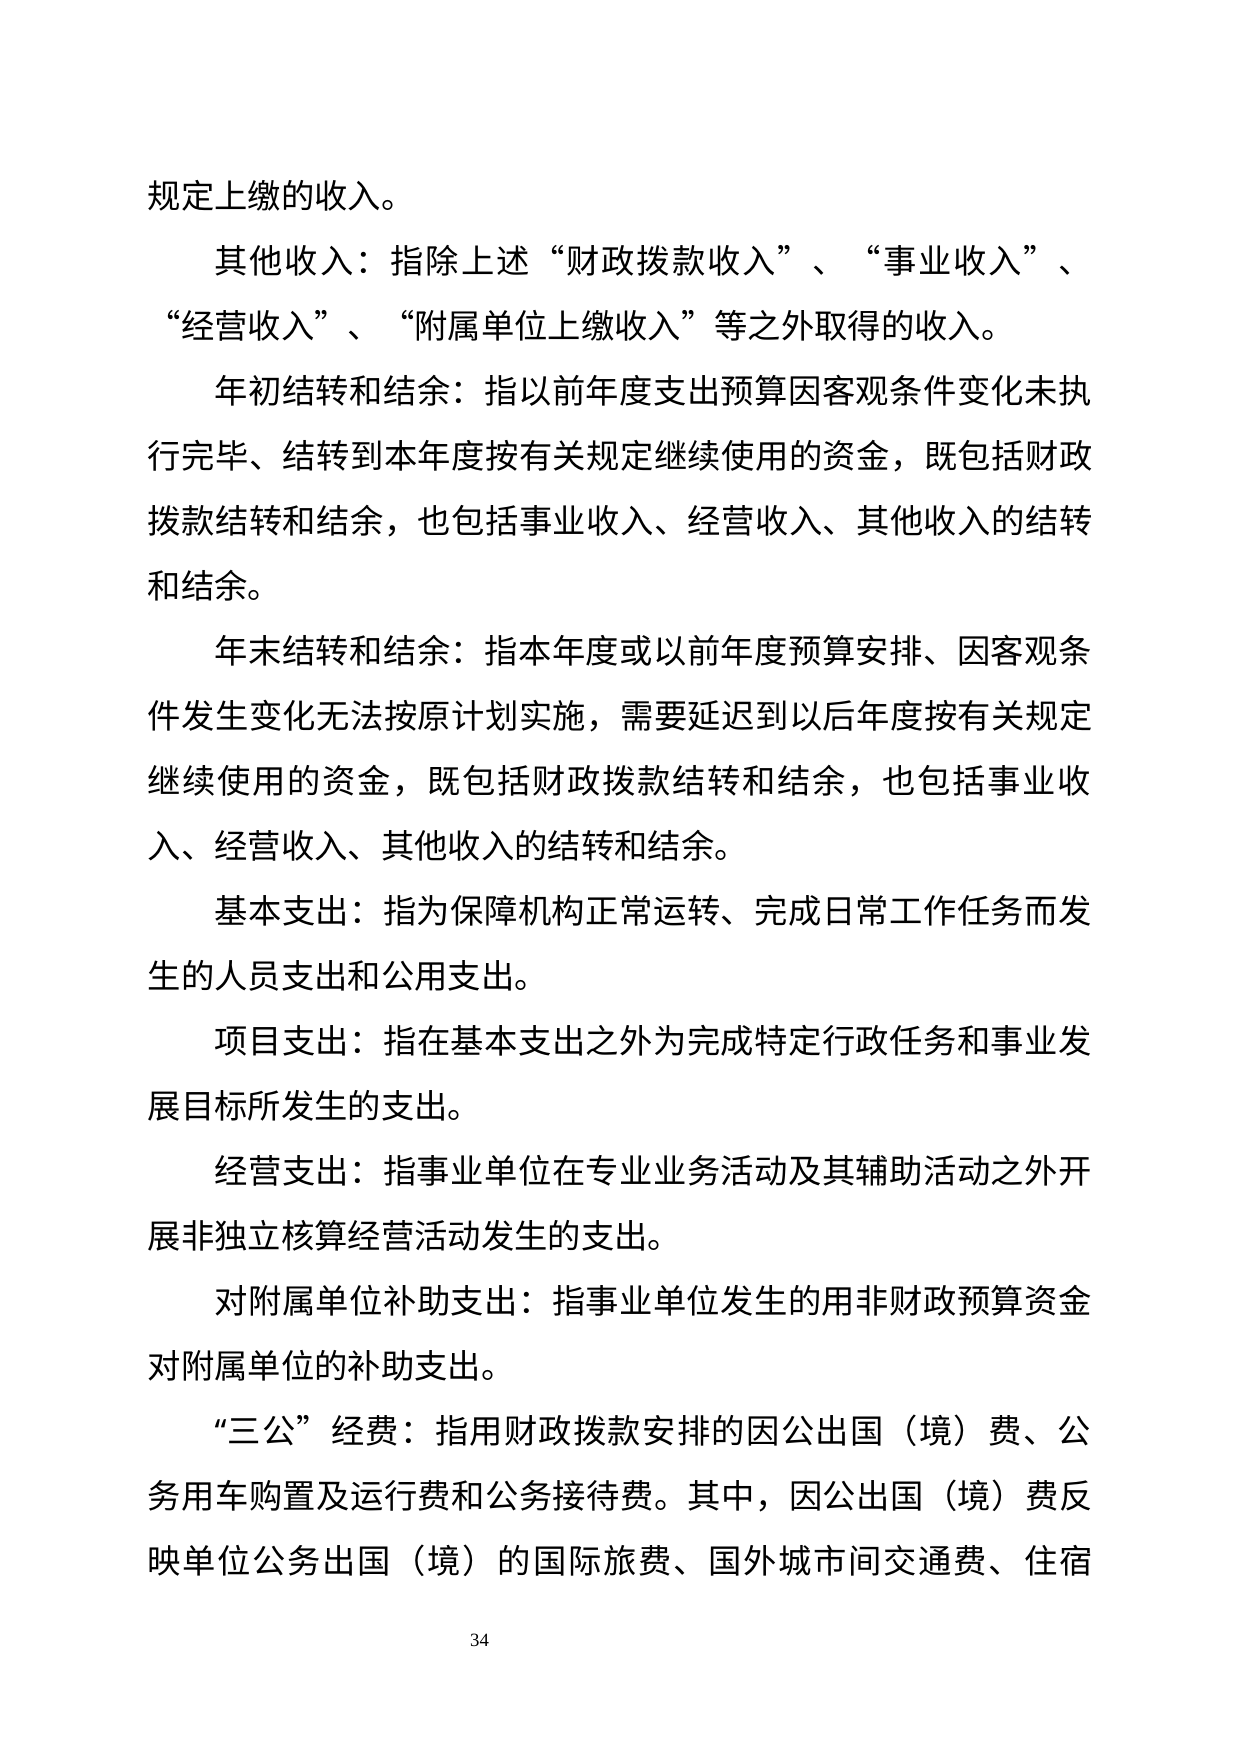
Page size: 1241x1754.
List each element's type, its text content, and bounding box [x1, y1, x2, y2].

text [148, 162, 1093, 227]
text 经营支出：指事业单位在专业业务活动及其辅助活动之外开展非独立核算经营活动发生的支出。 [148, 1137, 1093, 1267]
text 年初结转和结余：指以前年度支出预算因客观条件变化未执行完毕、结转到本年度按有关规定继续使用的资金，既包括财政拨款结转和结余，也包括事业收入、经营收入、其他收入的结转和结余。 [148, 357, 1093, 617]
text 项目支出：指在基本支出之外为完成特定行政任务和事业发展目标所发生的支出。 [148, 1007, 1093, 1137]
text 基本支出：指为保障机构正常运转、完成日常工作任务而发生的人员支出和公用支出。 [148, 877, 1093, 1007]
text 对附属单位补助支出：指事业单位发生的用非财政预算资金对附属单位的补助支出。 [148, 1267, 1093, 1397]
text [148, 1397, 1093, 1592]
text 其他收入：指除上述“财政拨款收入”、“事业收入”、“经营收入”、“附属单位上缴收入”等之外取得的收入。 [148, 227, 1093, 357]
text 年末结转和结余：指本年度或以前年度预算安排、因客观条件发生变化无法按原计划实施，需要延迟到以后年度按有关规定继续使用的资金，既包括财政拨款结转和结余，也包括事业收入、经营收入、其他收入的结转和结余。 [148, 617, 1093, 877]
